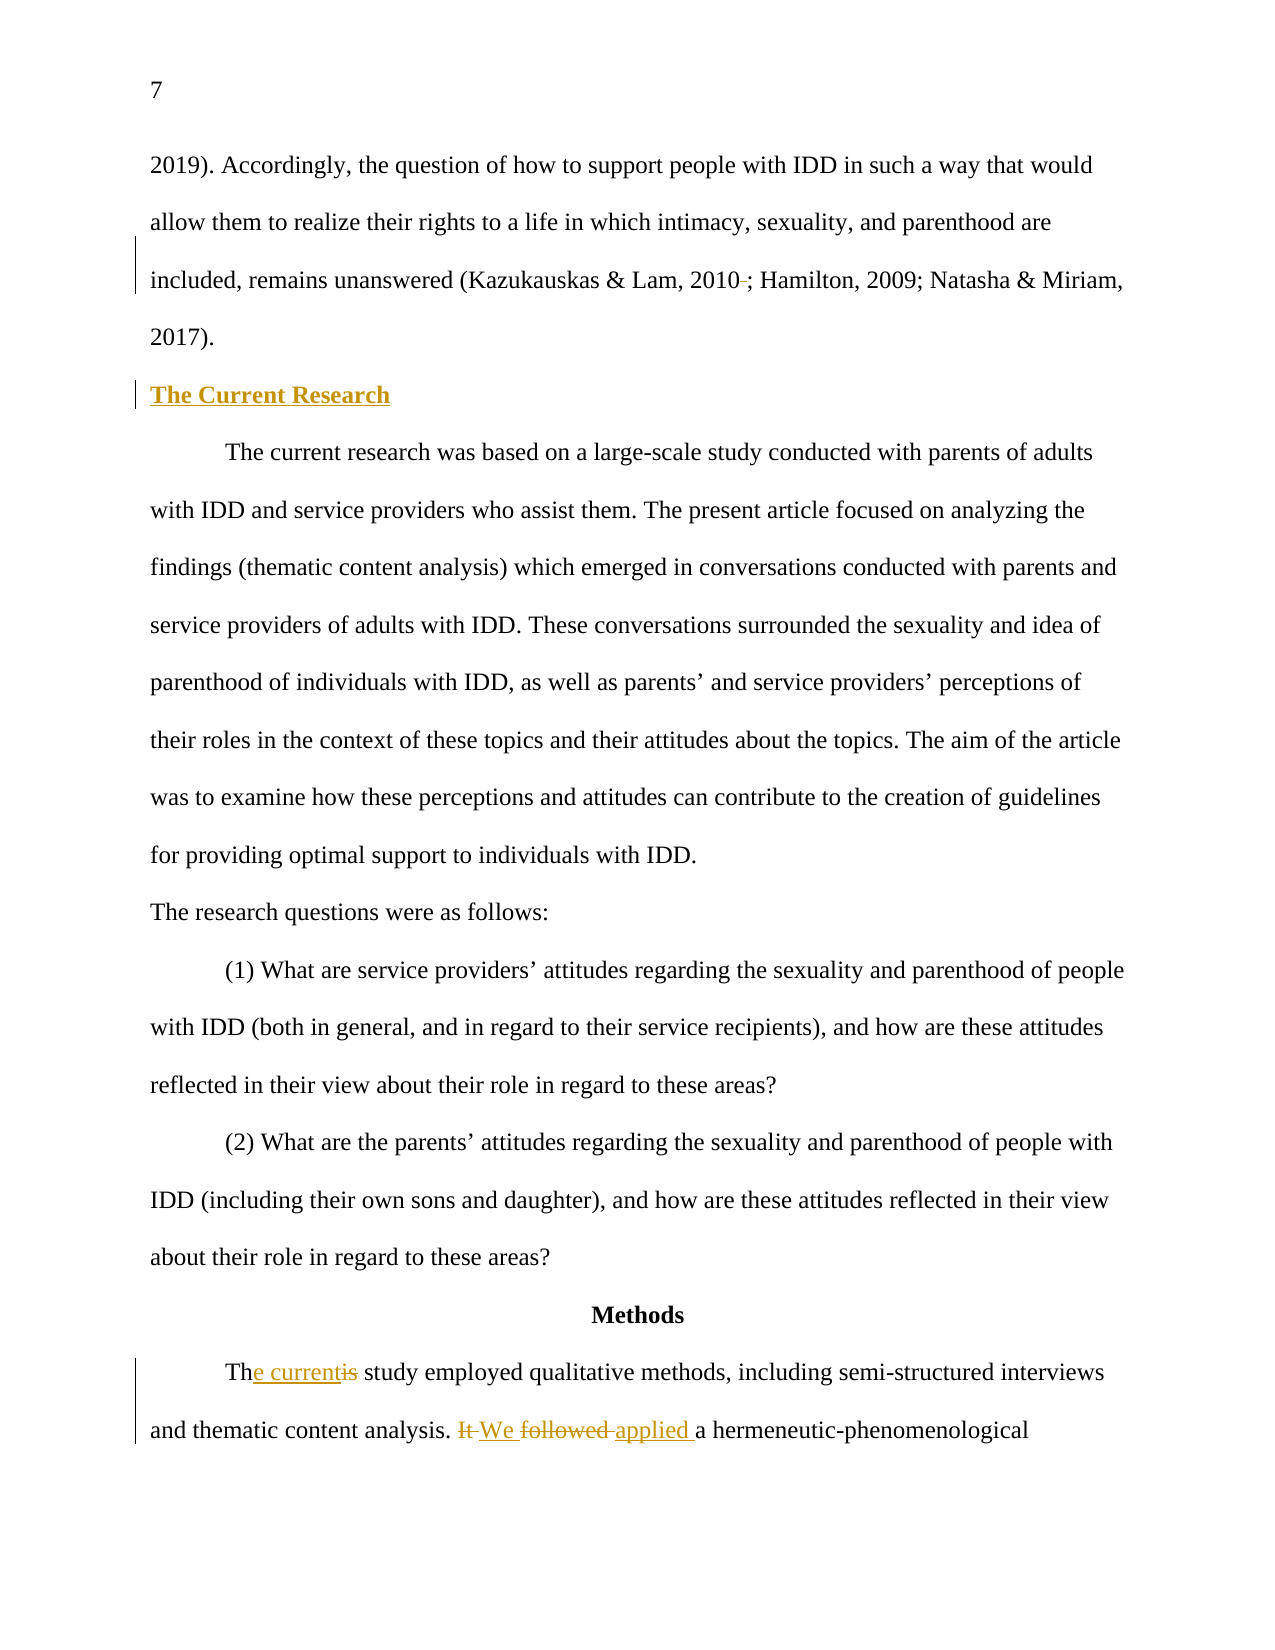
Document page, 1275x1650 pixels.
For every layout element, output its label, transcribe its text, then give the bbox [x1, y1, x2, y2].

text (2) What are the parents’ attitudes regarding the sexuality and parenthood of people with IDD (including their own sons and daughter), and how are these attitudes reflected in their view about their role in regard to these areas? [150, 1127, 1125, 1271]
text Methods [150, 1300, 1125, 1329]
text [150, 1357, 1125, 1444]
text (1) What are service providers’ attitudes regarding the sexuality and parenthood of people with IDD (both in general, and in regard to their service recipients), and how are these attitudes reflected in their view about their role in regard to these areas? [150, 955, 1125, 1099]
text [150, 150, 1125, 351]
text The current research was based on a large-scale study conducted with parents of adults with IDD and service providers who assist them. The present article focused on analyzing the findings (thematic content analysis) which emerged in conversations conducted with parents and service providers of adults with IDD. These conversations surrounded the sexuality and idea of parenthood of individuals with IDD, as well as parents’ and service providers’ perceptions of their roles in the context of these topics and their attitudes about the topics. The aim of the article was to examine how these perceptions and attitudes can contribute to the creation of guidelines for providing optimal support to individuals with IDD. [150, 437, 1125, 869]
text The research questions were as follows: [150, 897, 1125, 926]
